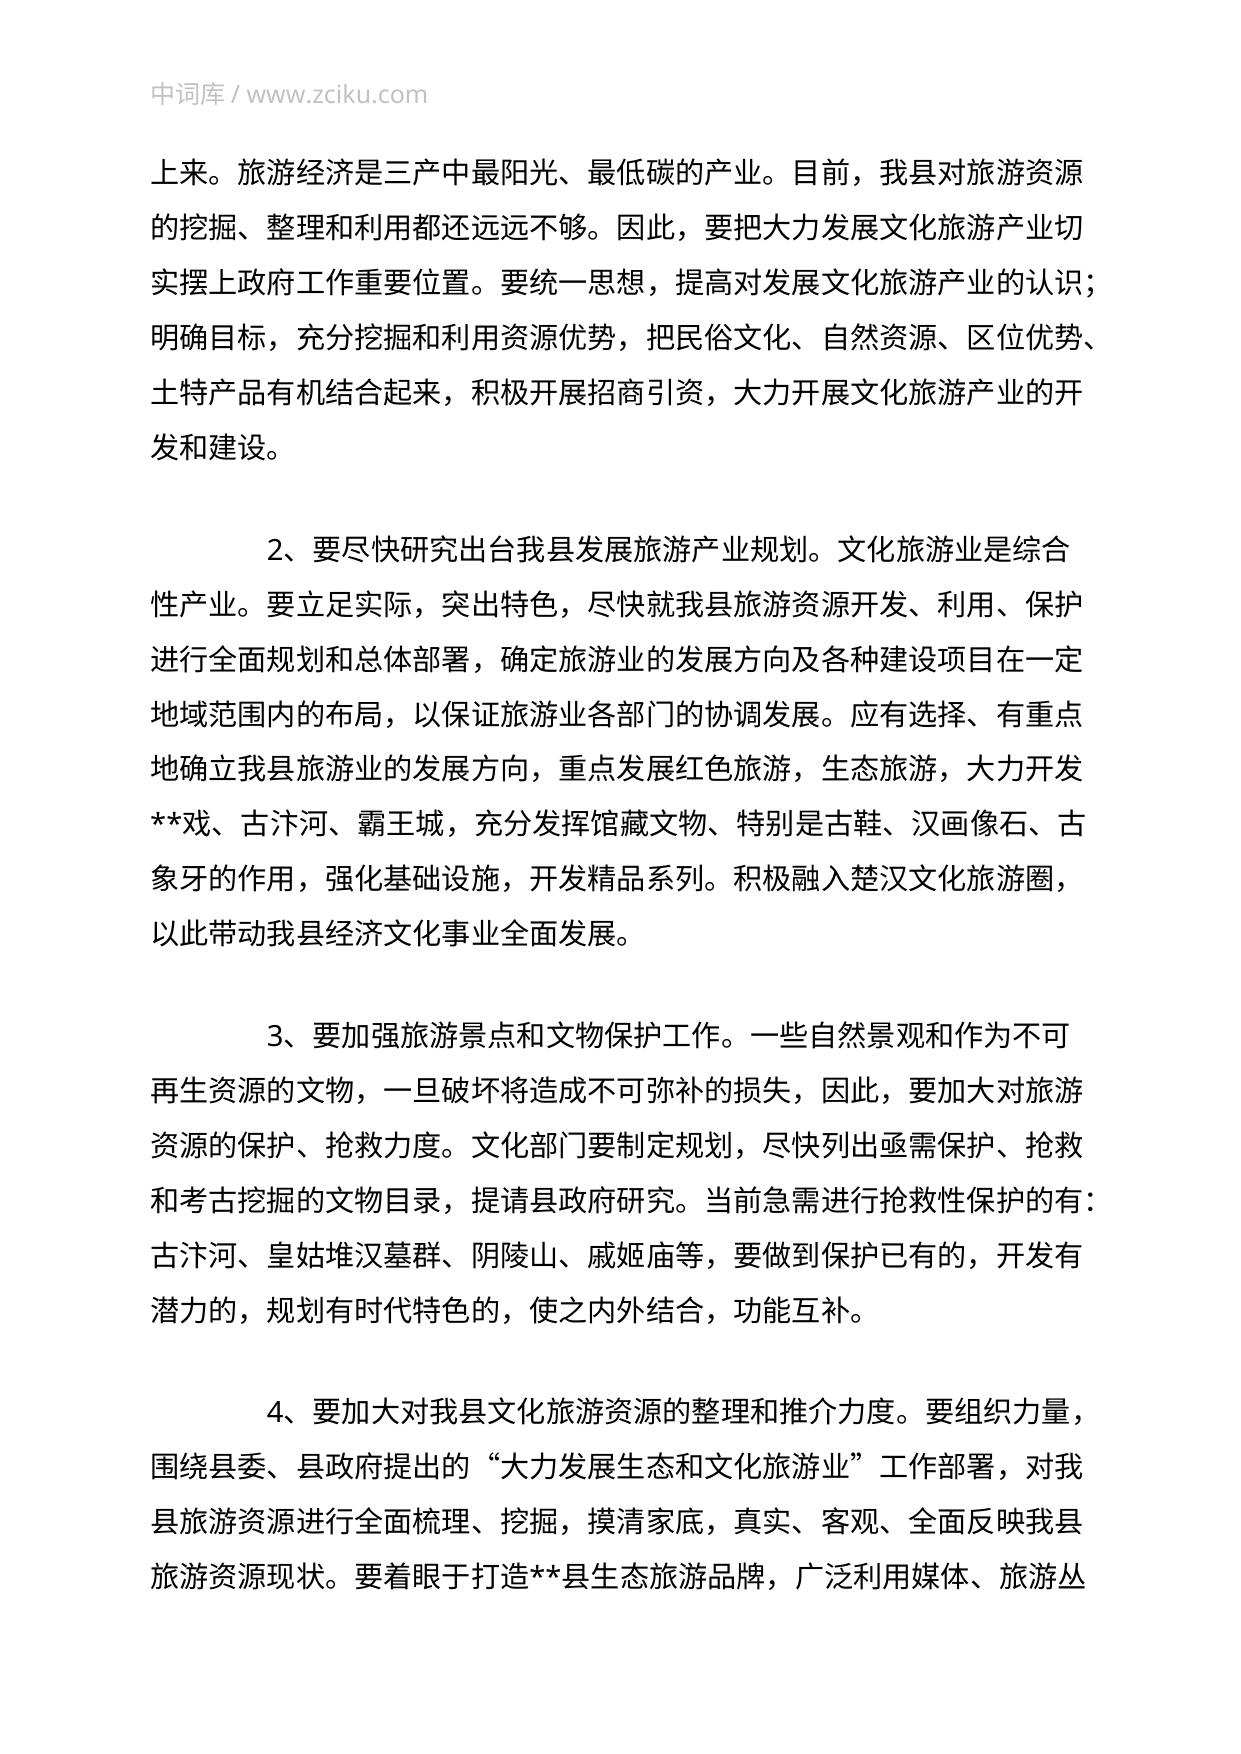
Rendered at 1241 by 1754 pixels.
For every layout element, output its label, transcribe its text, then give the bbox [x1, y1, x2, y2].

text 2、要尽快研究出台我县发展旅游产业规划。文化旅游业是综合性产业。要立足实际，突出特色，尽快就我县旅游资源开发、利用、保护进行全面规划和总体部署，确定旅游业的发展方向及各种建设项目在一定地域范围内的布局，以保证旅游业各部门的协调发展。应有选择、有重点地确立我县旅游业的发展方向，重点发展红色旅游，生态旅游，大力开发**戏、古汴河、霸王城，充分发挥馆藏文物、特别是古鞋、汉画像石、古象牙的作用，强化基础设施，开发精品系列。积极融入楚汉文化旅游圈，以此带动我县经济文化事业全面发展。 [150, 526, 1090, 953]
text 3、要加强旅游景点和文物保护工作。一些自然景观和作为不可再生资源的文物，一旦破坏将造成不可弥补的损失，因此，要加大对旅游资源的保护、抢救力度。文化部门要制定规划，尽快列出亟需保护、抢救和考古挖掘的文物目录，提请县政府研究。当前急需进行抢救性保护的有：古汴河、皇姑堆汉墓群、阴陵山、戚姬庙等，要做到保护已有的，开发有潜力的，规划有时代特色的，使之内外结合，功能互补。 [150, 1012, 1090, 1329]
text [150, 150, 1090, 467]
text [150, 1389, 1090, 1596]
